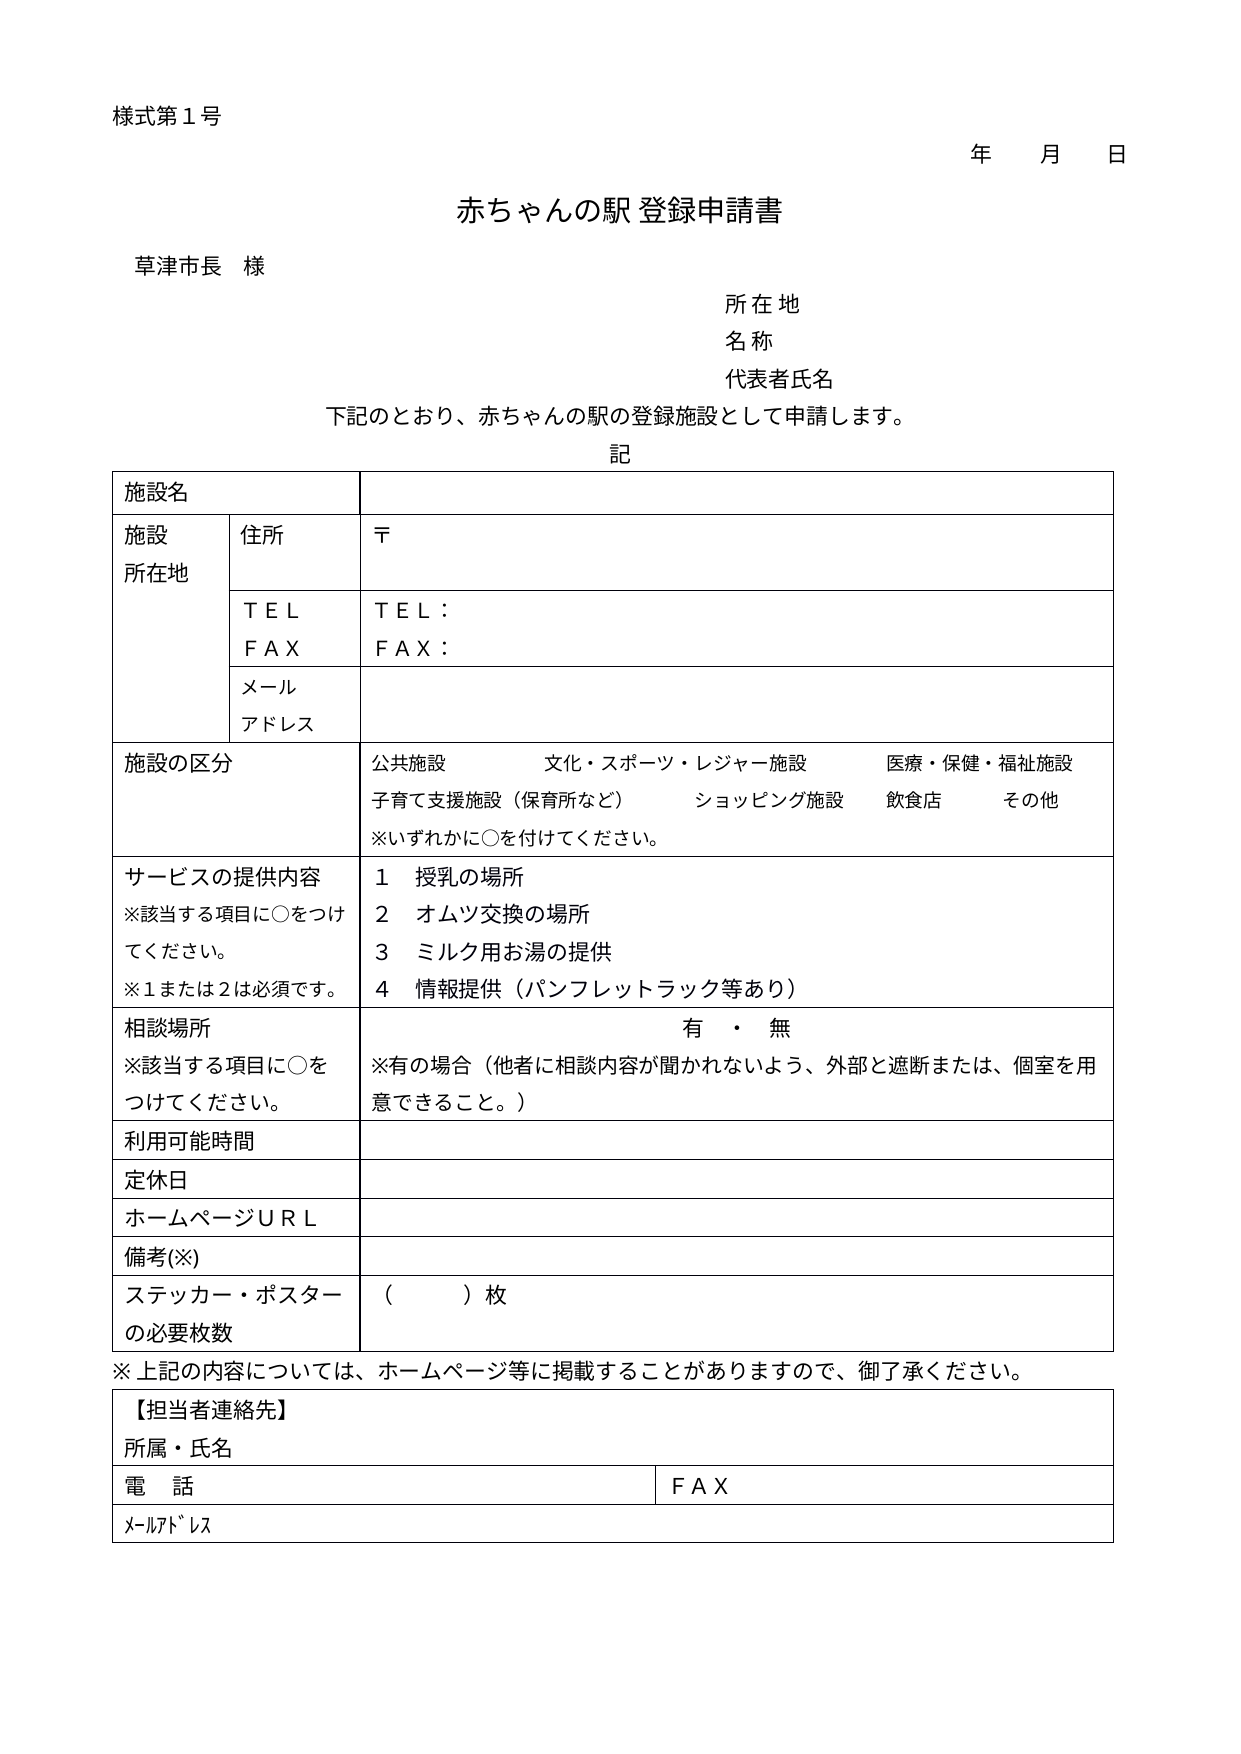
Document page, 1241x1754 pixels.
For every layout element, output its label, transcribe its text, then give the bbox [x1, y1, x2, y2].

table_cell 利用可能時間 [113, 1121, 359, 1159]
text 草津市長 様 [112, 246, 1128, 284]
table_cell [361, 1237, 1113, 1274]
table_cell ステッカー・ポスター の必要枚数 [113, 1276, 359, 1351]
text 下記のとおり、赤ちゃんの駅の登録施設として申請します。 [112, 396, 1128, 434]
table_header 【担当者連絡先】 所属・氏名 [113, 1390, 1113, 1465]
table_cell ＴＥＬ： ＦＡＸ： [361, 591, 1113, 666]
table_cell 電 話 [113, 1466, 655, 1504]
table_cell サービスの提供内容 ※該当する項目に○をつけてください。 ※１または２は必須です。 [113, 857, 359, 1007]
table_cell （ ）枚 [361, 1276, 1113, 1351]
text ※ 上記の内容については、ホームページ等に掲載することがありますので、御了承ください。 [112, 1352, 1128, 1389]
table_cell [361, 1199, 1113, 1236]
subtitle 記 [112, 434, 1128, 471]
table_cell メール アドレス [230, 667, 360, 742]
text 代表者氏名 [637, 359, 1128, 396]
table_cell 〒 [361, 515, 1113, 590]
table_cell ＴＥＬ ＦＡＸ [230, 591, 360, 666]
table_cell ＦＡＸ [656, 1466, 1113, 1504]
text 年 月 日 [112, 134, 1128, 171]
table_cell 定休日 [113, 1160, 359, 1197]
table_cell 有 ・ 無 ※有の場合（他者に相談内容が聞かれないよう、外部と遮断または、個室を用意できること。） [361, 1008, 1113, 1120]
table_cell [361, 1121, 1113, 1159]
table_header [361, 472, 1113, 514]
table_cell 施設 所在地 [113, 515, 229, 742]
table_cell 備考(※) [113, 1237, 359, 1274]
table_cell 公共施設 文化・スポーツ・レジャー施設 医療・保健・福祉施設 子育て支援施設（保育所など） ショッピング施設 飲食店 その他 ※いずれかに○を付けてください。 [361, 743, 1113, 856]
table_cell １ 授乳の場所 ２ オムツ交換の場所 ３ ミルク用お湯の提供 ４ 情報提供（パンフレットラック等あり） [361, 857, 1113, 1007]
table_cell ホームページＵＲＬ [113, 1199, 359, 1236]
table_cell 施設の区分 [113, 743, 359, 856]
table_cell [361, 1160, 1113, 1197]
table_cell 住所 [230, 515, 360, 590]
table_cell [361, 667, 1113, 742]
text 様式第１号 [112, 96, 1128, 134]
text 赤ちゃんの駅 登録申請書 [112, 171, 1128, 246]
table_header 施設名 [113, 472, 359, 514]
text 名 称 [637, 321, 1128, 359]
text 所 在 地 [637, 284, 1128, 321]
table_cell ﾒｰﾙｱﾄﾞﾚｽ [113, 1505, 1113, 1542]
table_cell 相談場所 ※該当する項目に○をつけてください。 [113, 1008, 359, 1120]
